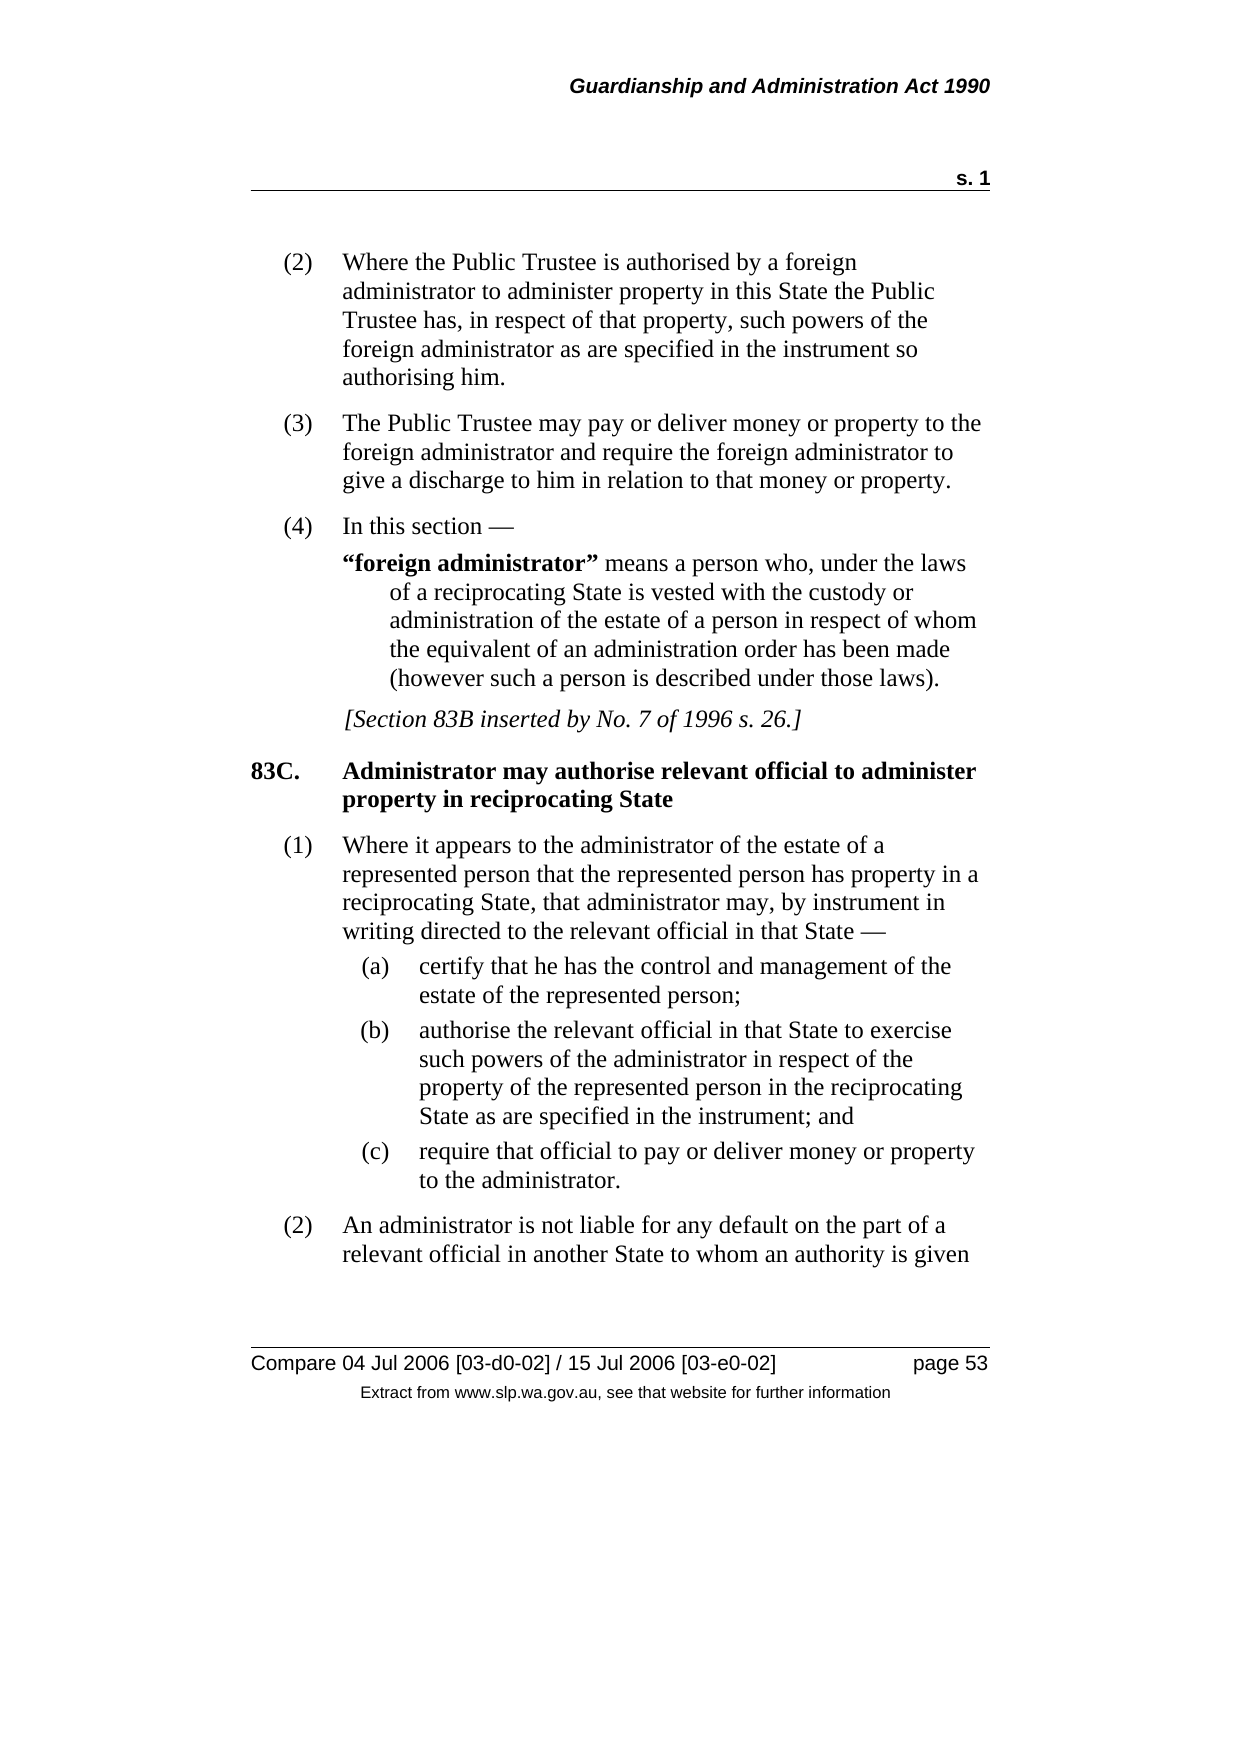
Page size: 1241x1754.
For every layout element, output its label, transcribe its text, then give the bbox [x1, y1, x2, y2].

text “foreign administrator” means a person who, under the laws of a reciprocating State is vested with the custody or administration of the estate of a person in respect of whom the equivalent of an administration order has been made (however such a person is described under those laws). [251, 548, 990, 692]
text (a) certify that he has the control and management of the estate of the represented person; [251, 951, 990, 1009]
text (3) The Public Trustee may pay or deliver money or property to the foreign administrator and require the foreign administrator to give a discharge to him in relation to that money or property. [251, 408, 990, 494]
text [Section 83B inserted by No. 7 of 1996 s. 26.] [251, 704, 990, 733]
text (c) require that official to pay or deliver money or property to the administrator. [251, 1136, 990, 1194]
text (2) Where the Public Trustee is authorised by a foreign administrator to administer property in this State the Public Trustee has, in respect of that property, such powers of the foreign administrator as are specified in the instrument so authorising him. [251, 247, 990, 391]
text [251, 1210, 990, 1268]
text (b) authorise the relevant official in that State to exercise such powers of the administrator in respect of the property of the represented person in the reciprocating State as are specified in the instrument; and [251, 1015, 990, 1130]
text (4) In this section — [251, 511, 990, 539]
text (1) Where it appears to the administrator of the estate of a represented person that the represented person has property in a reciprocating State, that administrator may, by instrument in writing directed to the relevant official in that State — [251, 830, 990, 945]
subtitle 83C. Administrator may authorise relevant official to administer property in reciprocating State [251, 756, 990, 813]
